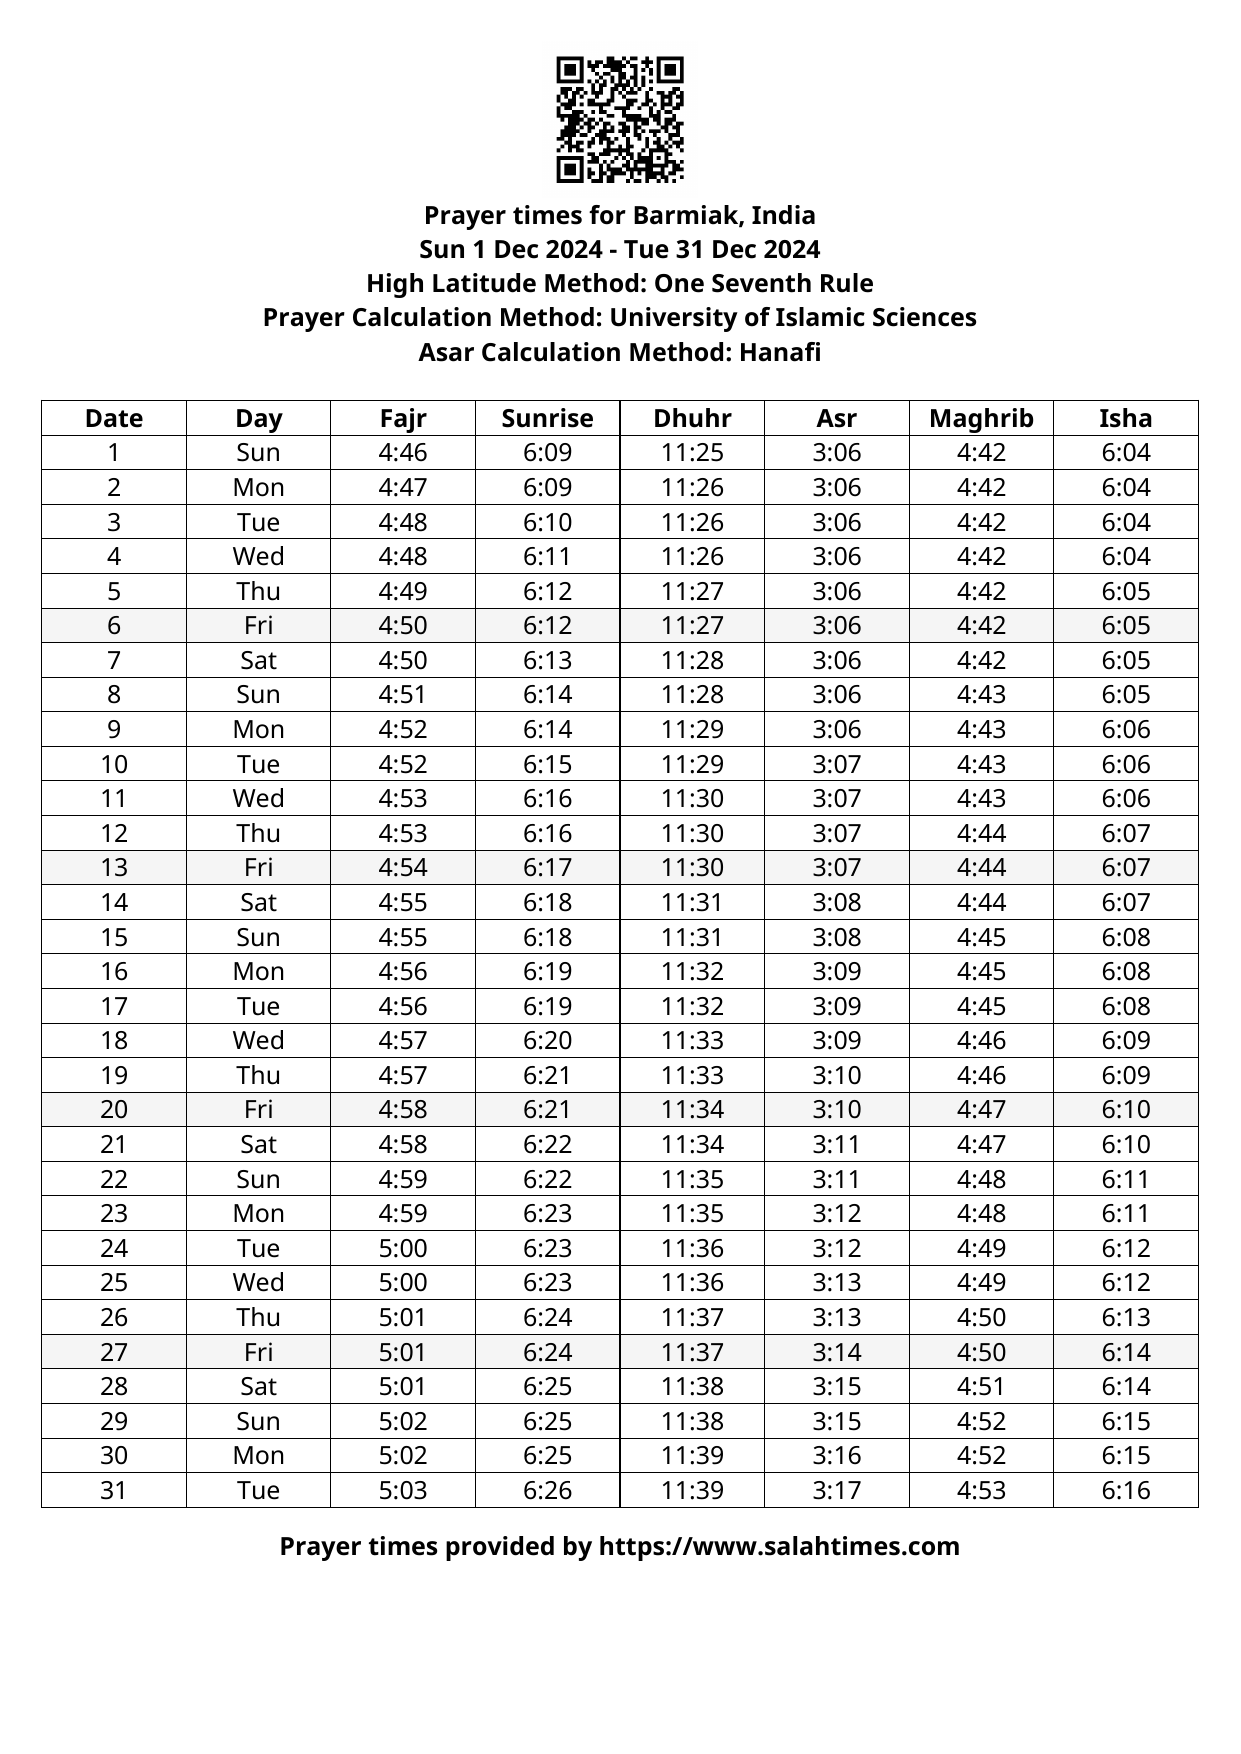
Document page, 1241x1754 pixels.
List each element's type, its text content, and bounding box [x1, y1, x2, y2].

table_cell 11:33 [621, 1024, 764, 1057]
table_cell 14 [42, 885, 186, 919]
table_cell 4:57 [331, 1058, 475, 1092]
table_cell 5:02 [331, 1439, 475, 1472]
table_header Maghrib [910, 401, 1053, 434]
table_cell 3:09 [765, 989, 909, 1022]
table_cell 4:51 [331, 678, 475, 711]
table_cell 6:12 [476, 574, 619, 607]
table_cell Fri [187, 609, 330, 642]
table_cell 3:06 [765, 678, 909, 711]
table_cell Mon [187, 954, 330, 988]
table_cell 4:59 [331, 1196, 475, 1230]
table_cell 5 [42, 574, 186, 607]
table_cell 4:42 [910, 436, 1053, 469]
table_cell 4:53 [331, 816, 475, 849]
table_cell 6:21 [476, 1093, 619, 1126]
table_cell 3:07 [765, 747, 909, 780]
table_cell 6:18 [476, 920, 619, 953]
table_cell 11:39 [621, 1439, 764, 1472]
table_cell 3:12 [765, 1196, 909, 1230]
table_cell 6:13 [1054, 1300, 1198, 1334]
table_cell 4:43 [910, 747, 1053, 780]
table_cell 26 [42, 1300, 186, 1334]
table_header Dhuhr [621, 401, 764, 434]
table_cell 4:52 [331, 747, 475, 780]
table_cell Wed [187, 781, 330, 815]
table_cell 4:45 [910, 989, 1053, 1022]
table_cell 4:42 [910, 574, 1053, 607]
table_cell Fri [187, 1335, 330, 1368]
table_cell 6:14 [476, 678, 619, 711]
table_cell 3:09 [765, 1024, 909, 1057]
table_cell 22 [42, 1162, 186, 1195]
table_cell Sat [187, 1369, 330, 1403]
table_cell Wed [187, 539, 330, 573]
table_cell 5:01 [331, 1335, 475, 1368]
table_cell 4:42 [910, 539, 1053, 573]
table_cell 6:14 [1054, 1369, 1198, 1403]
table_cell 4:58 [331, 1127, 475, 1161]
table_cell 6:07 [1054, 885, 1198, 919]
table_cell Tue [187, 1473, 330, 1507]
table_cell 3:11 [765, 1127, 909, 1161]
table_cell 4:42 [910, 643, 1053, 677]
table_cell 11:25 [621, 436, 764, 469]
table_cell 6:23 [476, 1266, 619, 1299]
table_cell 4:53 [910, 1473, 1053, 1507]
table_cell 6:09 [1054, 1058, 1198, 1092]
table_cell 4:43 [910, 712, 1053, 746]
table_cell 4:50 [910, 1335, 1053, 1368]
table_cell 6:08 [1054, 920, 1198, 953]
table_cell 11:31 [621, 920, 764, 953]
table_cell 6:20 [476, 1024, 619, 1057]
table_cell 4:57 [331, 1024, 475, 1057]
table_cell 23 [42, 1196, 186, 1230]
table_cell 9 [42, 712, 186, 746]
table_cell 6:13 [476, 643, 619, 677]
table_cell 3:08 [765, 885, 909, 919]
table_cell 1 [42, 436, 186, 469]
table_cell 4:54 [331, 851, 475, 884]
table_cell 3:13 [765, 1300, 909, 1334]
table_cell 27 [42, 1335, 186, 1368]
table_cell 3:06 [765, 609, 909, 642]
table_cell 11:26 [621, 470, 764, 504]
table_cell 6:10 [1054, 1093, 1198, 1126]
table_cell 3:08 [765, 920, 909, 953]
table_cell 11:28 [621, 643, 764, 677]
table_cell 11 [42, 781, 186, 815]
table_cell 11:30 [621, 816, 764, 849]
table_cell 4:44 [910, 885, 1053, 919]
table_cell Tue [187, 1231, 330, 1264]
table_cell 11:32 [621, 954, 764, 988]
table_cell 5:02 [331, 1404, 475, 1437]
table_cell 3:07 [765, 851, 909, 884]
table_cell Fri [187, 851, 330, 884]
table_cell 11:37 [621, 1335, 764, 1368]
table_cell 4:50 [331, 609, 475, 642]
table_cell 3:10 [765, 1093, 909, 1126]
table_cell Sun [187, 678, 330, 711]
table_cell 4:48 [910, 1196, 1053, 1230]
table_cell 3:11 [765, 1162, 909, 1195]
table_cell Mon [187, 1439, 330, 1472]
table_cell 4:44 [910, 851, 1053, 884]
text Prayer times provided by https://www.salahtimes.com [42, 1528, 1198, 1563]
table_cell 4:49 [331, 574, 475, 607]
table_cell Thu [187, 574, 330, 607]
table_cell 4:45 [910, 954, 1053, 988]
table_cell 6:11 [1054, 1162, 1198, 1195]
table_cell 6:08 [1054, 989, 1198, 1022]
table_cell Sun [187, 1404, 330, 1437]
table_cell 13 [42, 851, 186, 884]
table_cell Sun [187, 1162, 330, 1195]
table_cell 4:49 [910, 1266, 1053, 1299]
table_cell 7 [42, 643, 186, 677]
table_cell 4:47 [910, 1127, 1053, 1161]
table_cell 6:23 [476, 1231, 619, 1264]
table_cell 3:15 [765, 1369, 909, 1403]
table_cell 4:55 [331, 885, 475, 919]
table_cell 11:35 [621, 1196, 764, 1230]
table_header Fajr [331, 401, 475, 434]
table_cell 4:56 [331, 989, 475, 1022]
table_cell 4:48 [331, 539, 475, 573]
table_cell 3:15 [765, 1404, 909, 1437]
table_cell 11:36 [621, 1231, 764, 1264]
table_cell Thu [187, 816, 330, 849]
table_cell 6:16 [476, 816, 619, 849]
table_cell 4:42 [910, 505, 1053, 538]
table_cell 6:05 [1054, 609, 1198, 642]
table_cell 3 [42, 505, 186, 538]
table_cell Tue [187, 989, 330, 1022]
table_cell 19 [42, 1058, 186, 1092]
table_cell 3:09 [765, 954, 909, 988]
table_cell 4:45 [910, 920, 1053, 953]
table_cell 6:17 [476, 851, 619, 884]
text Prayer Calculation Method: University of Islamic Sciences [42, 300, 1198, 334]
table_cell 6:25 [476, 1404, 619, 1437]
table_cell 6:06 [1054, 712, 1198, 746]
table_cell 6:14 [1054, 1335, 1198, 1368]
table_cell 4:53 [331, 781, 475, 815]
table_cell 11:29 [621, 747, 764, 780]
table_cell Sat [187, 885, 330, 919]
table_cell 4:46 [910, 1024, 1053, 1057]
table_cell 4:50 [910, 1300, 1053, 1334]
table_cell 11:35 [621, 1162, 764, 1195]
table_cell 11:34 [621, 1127, 764, 1161]
table_cell 6:07 [1054, 816, 1198, 849]
table_cell 5:01 [331, 1369, 475, 1403]
table_cell 4:51 [910, 1369, 1053, 1403]
table_cell 6:10 [476, 505, 619, 538]
table_cell 4:42 [910, 609, 1053, 642]
table_cell 4:52 [910, 1404, 1053, 1437]
table_cell Sat [187, 1127, 330, 1161]
table_cell 6:06 [1054, 781, 1198, 815]
table_cell 11:39 [621, 1473, 764, 1507]
table_cell 6:21 [476, 1058, 619, 1092]
table_cell 6:18 [476, 885, 619, 919]
table_cell 5:01 [331, 1300, 475, 1334]
text Asar Calculation Method: Hanafi [42, 334, 1198, 368]
table_cell 6:26 [476, 1473, 619, 1507]
table_cell 11:30 [621, 851, 764, 884]
table_cell 6:04 [1054, 505, 1198, 538]
table_cell 4:48 [331, 505, 475, 538]
table_cell 6:14 [476, 712, 619, 746]
table_cell 11:27 [621, 574, 764, 607]
table_cell 30 [42, 1439, 186, 1472]
table_cell 4:46 [331, 436, 475, 469]
table_cell 4:47 [331, 470, 475, 504]
table_cell 4:44 [910, 816, 1053, 849]
table_cell Thu [187, 1058, 330, 1092]
table_cell 4:59 [331, 1162, 475, 1195]
table_cell 6:12 [1054, 1231, 1198, 1264]
table_cell 6:19 [476, 954, 619, 988]
table_cell Wed [187, 1024, 330, 1057]
table_cell 6:05 [1054, 574, 1198, 607]
table_cell 4:47 [910, 1093, 1053, 1126]
table_cell 3:06 [765, 505, 909, 538]
table_cell 6:04 [1054, 470, 1198, 504]
table_cell 18 [42, 1024, 186, 1057]
table_cell 25 [42, 1266, 186, 1299]
table_cell 6:05 [1054, 643, 1198, 677]
table_cell 6:22 [476, 1162, 619, 1195]
table_cell 17 [42, 989, 186, 1022]
table_cell 6:10 [1054, 1127, 1198, 1161]
table_cell Sun [187, 920, 330, 953]
table_cell 10 [42, 747, 186, 780]
table_cell 11:26 [621, 505, 764, 538]
table_cell 4:58 [331, 1093, 475, 1126]
table_cell 4:46 [910, 1058, 1053, 1092]
table_cell 4:55 [331, 920, 475, 953]
table_cell 6:15 [1054, 1404, 1198, 1437]
table_cell 20 [42, 1093, 186, 1126]
table_cell 6:12 [1054, 1266, 1198, 1299]
table_cell 6:25 [476, 1369, 619, 1403]
table_cell 6:09 [476, 470, 619, 504]
table_cell 11:30 [621, 781, 764, 815]
table_cell 6:11 [1054, 1196, 1198, 1230]
table_cell 15 [42, 920, 186, 953]
table_cell 3:06 [765, 470, 909, 504]
table_cell 3:10 [765, 1058, 909, 1092]
table_header Asr [765, 401, 909, 434]
table_cell Tue [187, 505, 330, 538]
table_cell 6:23 [476, 1196, 619, 1230]
table_cell 6 [42, 609, 186, 642]
table_cell 4:49 [910, 1231, 1053, 1264]
table_cell 6:11 [476, 539, 619, 573]
table_cell 3:06 [765, 539, 909, 573]
table_cell 31 [42, 1473, 186, 1507]
table_cell Tue [187, 747, 330, 780]
table_cell 11:38 [621, 1404, 764, 1437]
table_cell 11:31 [621, 885, 764, 919]
table_cell 3:12 [765, 1231, 909, 1264]
text Sun 1 Dec 2024 - Tue 31 Dec 2024 [42, 232, 1198, 266]
table_cell 11:26 [621, 539, 764, 573]
table_cell 11:33 [621, 1058, 764, 1092]
table_cell 6:16 [1054, 1473, 1198, 1507]
table_cell 6:25 [476, 1439, 619, 1472]
table_cell Sun [187, 436, 330, 469]
table_cell 6:15 [1054, 1439, 1198, 1472]
table_cell 6:19 [476, 989, 619, 1022]
table_cell Sat [187, 643, 330, 677]
table_cell 3:06 [765, 712, 909, 746]
table_cell 6:04 [1054, 436, 1198, 469]
table_cell 11:34 [621, 1093, 764, 1126]
text Prayer times for Barmiak, India [42, 198, 1198, 232]
table_cell 3:06 [765, 436, 909, 469]
table_cell Mon [187, 1196, 330, 1230]
table_cell 6:05 [1054, 678, 1198, 711]
table_cell 4:43 [910, 678, 1053, 711]
table_header Day [187, 401, 330, 434]
table_cell Fri [187, 1093, 330, 1126]
table_cell 3:17 [765, 1473, 909, 1507]
table_cell 11:29 [621, 712, 764, 746]
table_cell 6:07 [1054, 851, 1198, 884]
table_cell 6:09 [476, 436, 619, 469]
table_cell 8 [42, 678, 186, 711]
table_cell 5:00 [331, 1231, 475, 1264]
table_header Isha [1054, 401, 1198, 434]
table_cell 21 [42, 1127, 186, 1161]
table_cell 4 [42, 539, 186, 573]
table_cell 12 [42, 816, 186, 849]
table_cell 11:27 [621, 609, 764, 642]
table_cell 3:13 [765, 1266, 909, 1299]
table_cell 4:52 [331, 712, 475, 746]
table_cell 4:56 [331, 954, 475, 988]
table_cell Thu [187, 1300, 330, 1334]
table_cell 6:24 [476, 1300, 619, 1334]
table_cell 3:16 [765, 1439, 909, 1472]
table_cell 11:38 [621, 1369, 764, 1403]
table_cell 29 [42, 1404, 186, 1437]
table_cell 6:12 [476, 609, 619, 642]
table_cell 11:37 [621, 1300, 764, 1334]
table_cell 3:06 [765, 574, 909, 607]
table_cell 3:07 [765, 816, 909, 849]
table_cell 28 [42, 1369, 186, 1403]
table_cell 3:07 [765, 781, 909, 815]
table_cell 11:28 [621, 678, 764, 711]
table_cell 4:48 [910, 1162, 1053, 1195]
table_cell 4:43 [910, 781, 1053, 815]
table_cell 3:14 [765, 1335, 909, 1368]
table_cell Mon [187, 712, 330, 746]
table_cell 6:22 [476, 1127, 619, 1161]
table_cell 11:36 [621, 1266, 764, 1299]
table_cell 3:06 [765, 643, 909, 677]
table_cell 6:24 [476, 1335, 619, 1368]
table_cell 6:09 [1054, 1024, 1198, 1057]
table_cell 6:16 [476, 781, 619, 815]
table_cell 4:50 [331, 643, 475, 677]
table_cell 2 [42, 470, 186, 504]
table_cell Mon [187, 470, 330, 504]
table_cell 16 [42, 954, 186, 988]
table_header Sunrise [476, 401, 619, 434]
table_cell 5:00 [331, 1266, 475, 1299]
picture [542, 41, 699, 198]
table_cell 24 [42, 1231, 186, 1264]
table_cell 4:42 [910, 470, 1053, 504]
text High Latitude Method: One Seventh Rule [42, 266, 1198, 300]
table_cell Wed [187, 1266, 330, 1299]
table_cell 11:32 [621, 989, 764, 1022]
table_cell 6:06 [1054, 747, 1198, 780]
table_cell 6:15 [476, 747, 619, 780]
table_header Date [42, 401, 186, 434]
table_cell 6:04 [1054, 539, 1198, 573]
table_cell 5:03 [331, 1473, 475, 1507]
table_cell 4:52 [910, 1439, 1053, 1472]
table_cell 6:08 [1054, 954, 1198, 988]
